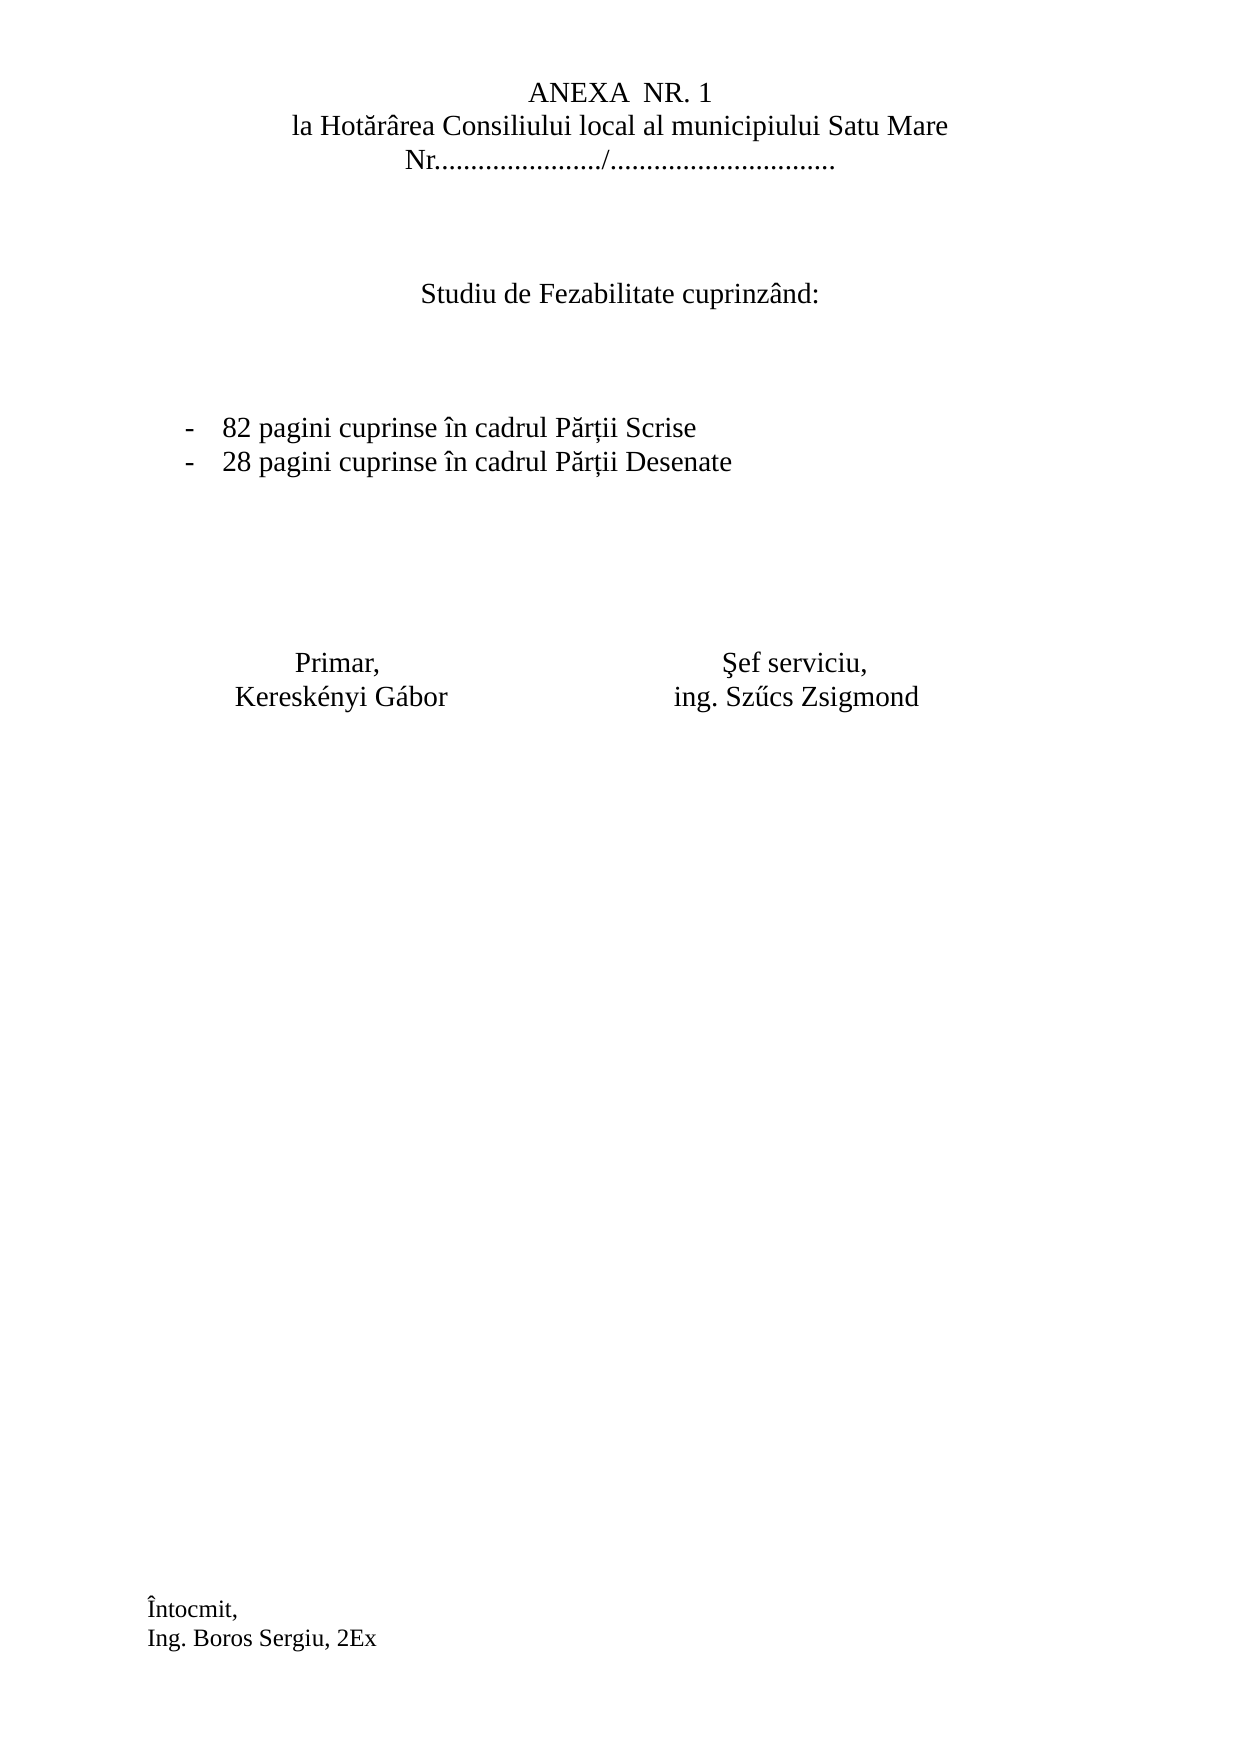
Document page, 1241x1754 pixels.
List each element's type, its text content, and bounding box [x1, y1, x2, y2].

text Studiu de Fezabilitate cuprinzând: [147, 276, 1093, 310]
list 82 pagini cuprinse în cadrul Părții Scrise [184, 410, 1093, 444]
text ANEXA NR. 1 [147, 75, 1093, 108]
text Primar, Şef serviciu, [147, 645, 1093, 679]
text Nr......................./............................... [147, 142, 1093, 176]
text la Hotărârea Consiliului local al municipiului Satu Mare [147, 108, 1093, 142]
list 28 pagini cuprinse în cadrul Părții Desenate [184, 444, 1093, 477]
text Kereskényi Gábor ing. Szűcs Zsigmond [147, 679, 1093, 712]
